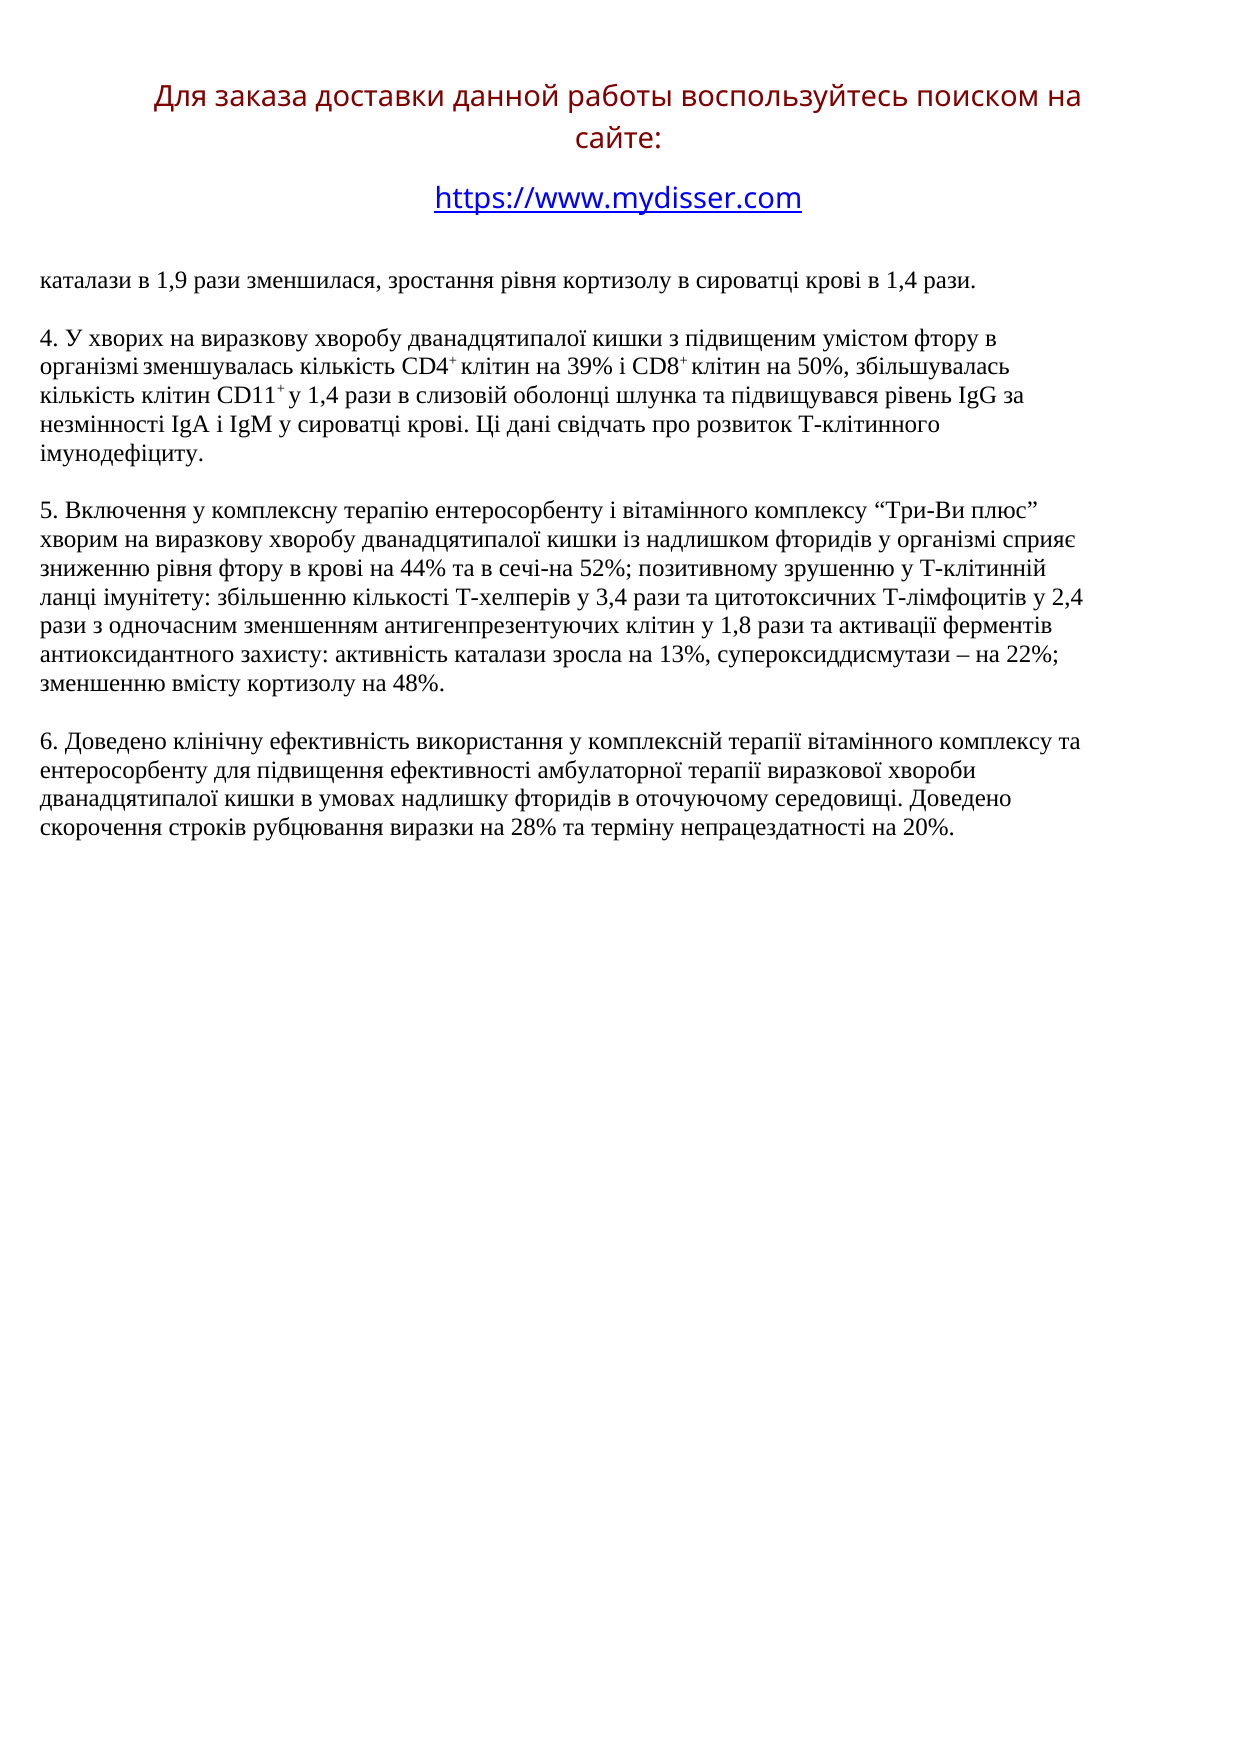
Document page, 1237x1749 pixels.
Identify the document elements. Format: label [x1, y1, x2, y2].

table_cell [40, 236, 1086, 841]
